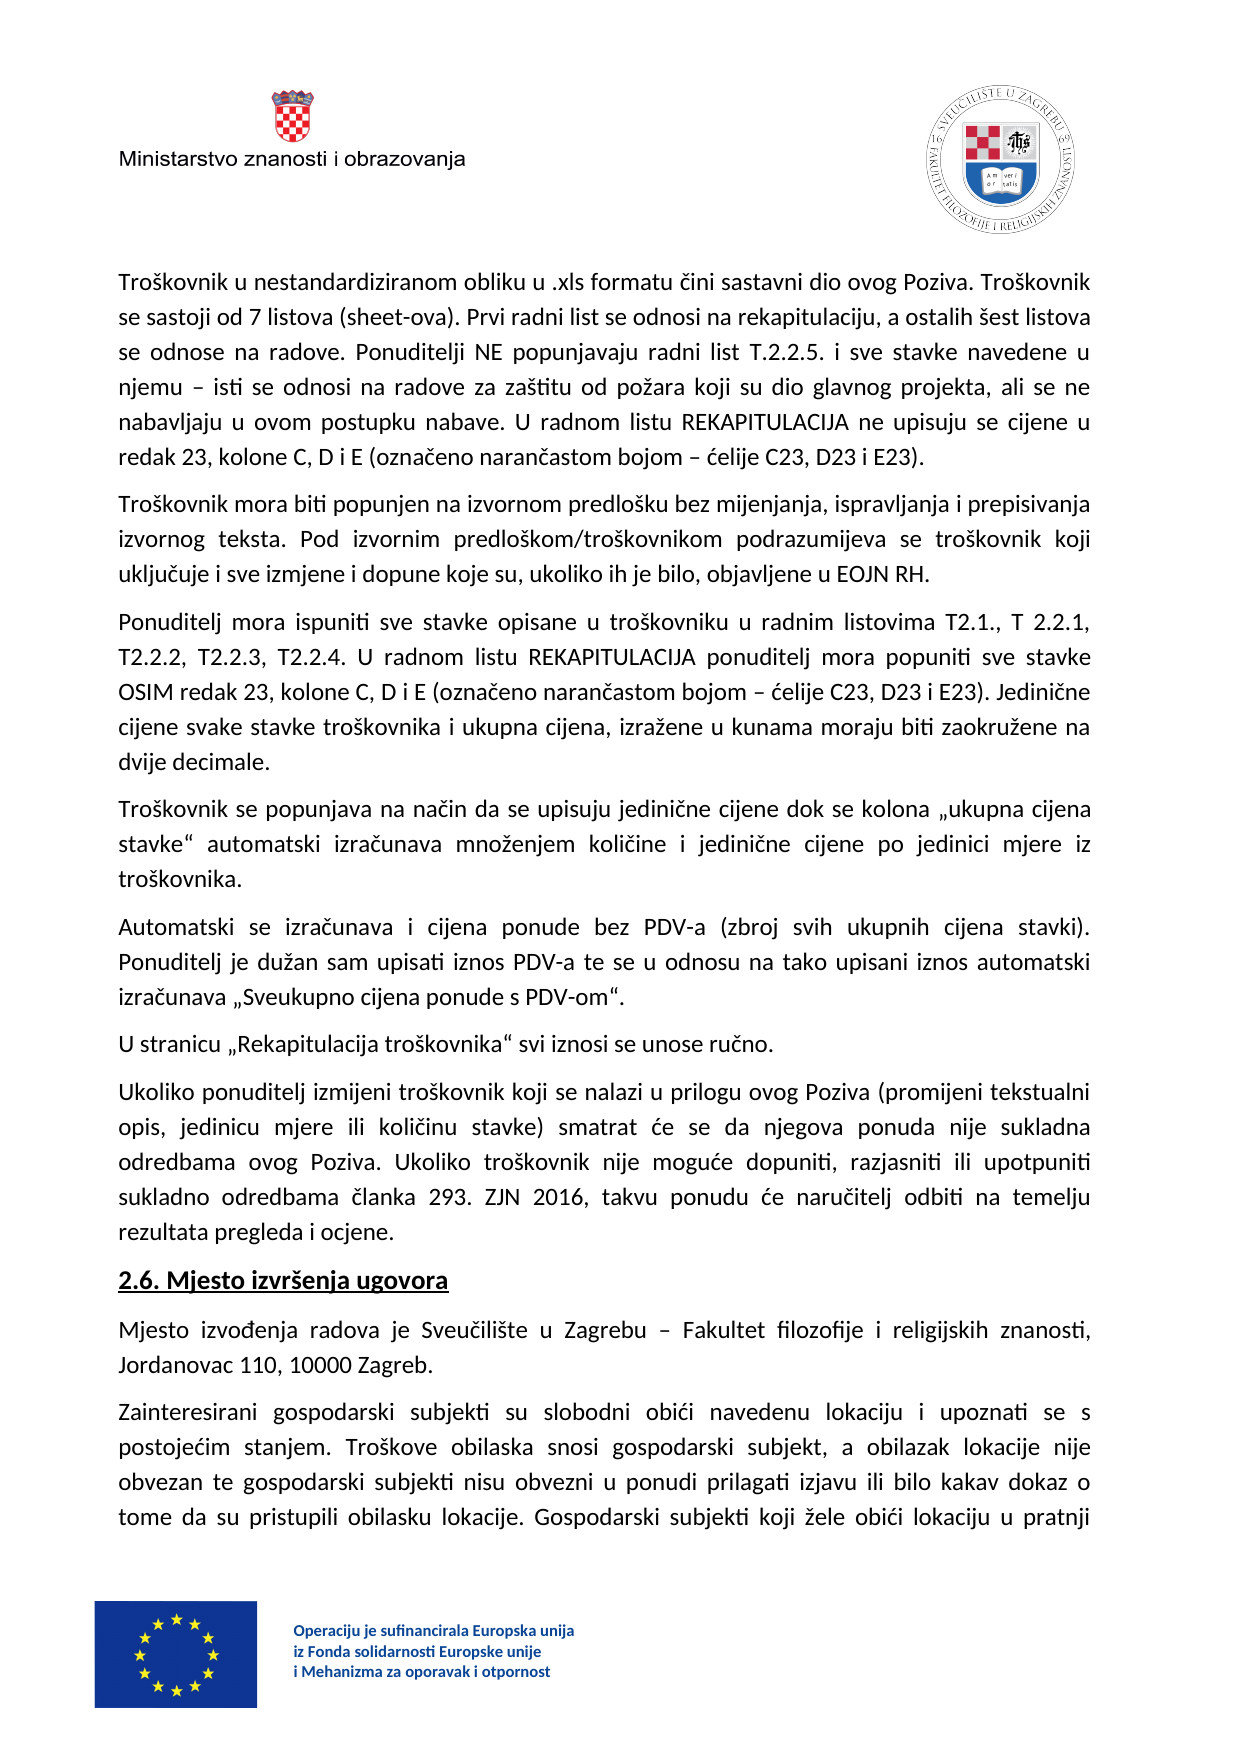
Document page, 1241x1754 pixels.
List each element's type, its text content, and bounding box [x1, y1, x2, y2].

text U stranicu „Rekapitulacija troškovnika“ svi iznosi se unose ručno. [118, 1028, 1093, 1059]
text Mjesto izvođenja radova je Sveučilište u Zagrebu – Fakultet filozofije i religijskih znanosti, Jordanovac 110, 10000 Zagreb. [118, 1314, 1093, 1379]
picture [120, 79, 465, 170]
text 2.6. Mjesto izvršenja ugovora [118, 1263, 1093, 1296]
text Ponuditelj mora ispuniti sve stavke opisane u troškovniku u radnim listovima T2.1., T 2.2.1, T2.2.2, T2.2.3, T2.2.4. U radnom listu REKAPITULACIJA ponuditelj mora popuniti sve stavke OSIM redak 23, kolone C, D i E (označeno narančastom bojom – ćelije C23, D23 i E23). Jedinične cijene svake stavke troškovnika i ukupna cijena, izražene u kunama moraju biti zaokružene na dvije decimale. [118, 606, 1093, 776]
text Automatski se izračunava i cijena ponude bez PDV-a (zbroj svih ukupnih cijena stavki). Ponuditelj je dužan sam upisati iznos PDV-a te se u odnosu na tako upisani iznos automatski izračunava „Sveukupno cijena ponude s PDV-om“. [118, 911, 1093, 1011]
picture [94, 1601, 258, 1708]
picture [926, 85, 1075, 234]
text Troškovnik mora biti popunjen na izvornom predlošku bez mijenjanja, ispravljanja i prepisivanja izvornog teksta. Pod izvornim predloškom/troškovnikom podrazumijeva se troškovnik koji uključuje i sve izmjene i dopune koje su, ukoliko ih je bilo, objavljene u EOJN RH. [118, 488, 1093, 589]
text Troškovnik u nestandardiziranom obliku u .xls formatu čini sastavni dio ovog Poziva. Troškovnik se sastoji od 7 listova (sheet-ova). Prvi radni list se odnosi na rekapitulaciju, a ostalih šest listova se odnose na radove. Ponuditelji NE popunjavaju radni list T.2.2.5. i sve stavke navedene u njemu – isti se odnosi na radove za zaštitu od požara koji su dio glavnog projekta, ali se ne nabavljaju u ovom postupku nabave. U radnom listu REKAPITULACIJA ne upisuju se cijene u redak 23, kolone C, D i E (označeno narančastom bojom – ćelije C23, D23 i E23). [118, 266, 1093, 471]
text Troškovnik se popunjava na način da se upisuju jedinične cijene dok se kolona „ukupna cijena stavke“ automatski izračunava množenjem količine i jedinične cijene po jedinici mjere iz troškovnika. [118, 793, 1093, 894]
text Ukoliko ponuditelj izmijeni troškovnik koji se nalazi u prilogu ovog Poziva (promijeni tekstualni opis, jedinicu mjere ili količinu stavke) smatrat će se da njegova ponuda nije sukladna odredbama ovog Poziva. Ukoliko troškovnik nije moguće dopuniti, razjasniti ili upotpuniti sukladno odredbama članka 293. ZJN 2016, takvu ponudu će naručitelj odbiti na temelju rezultata pregleda i ocjene. [118, 1076, 1093, 1246]
